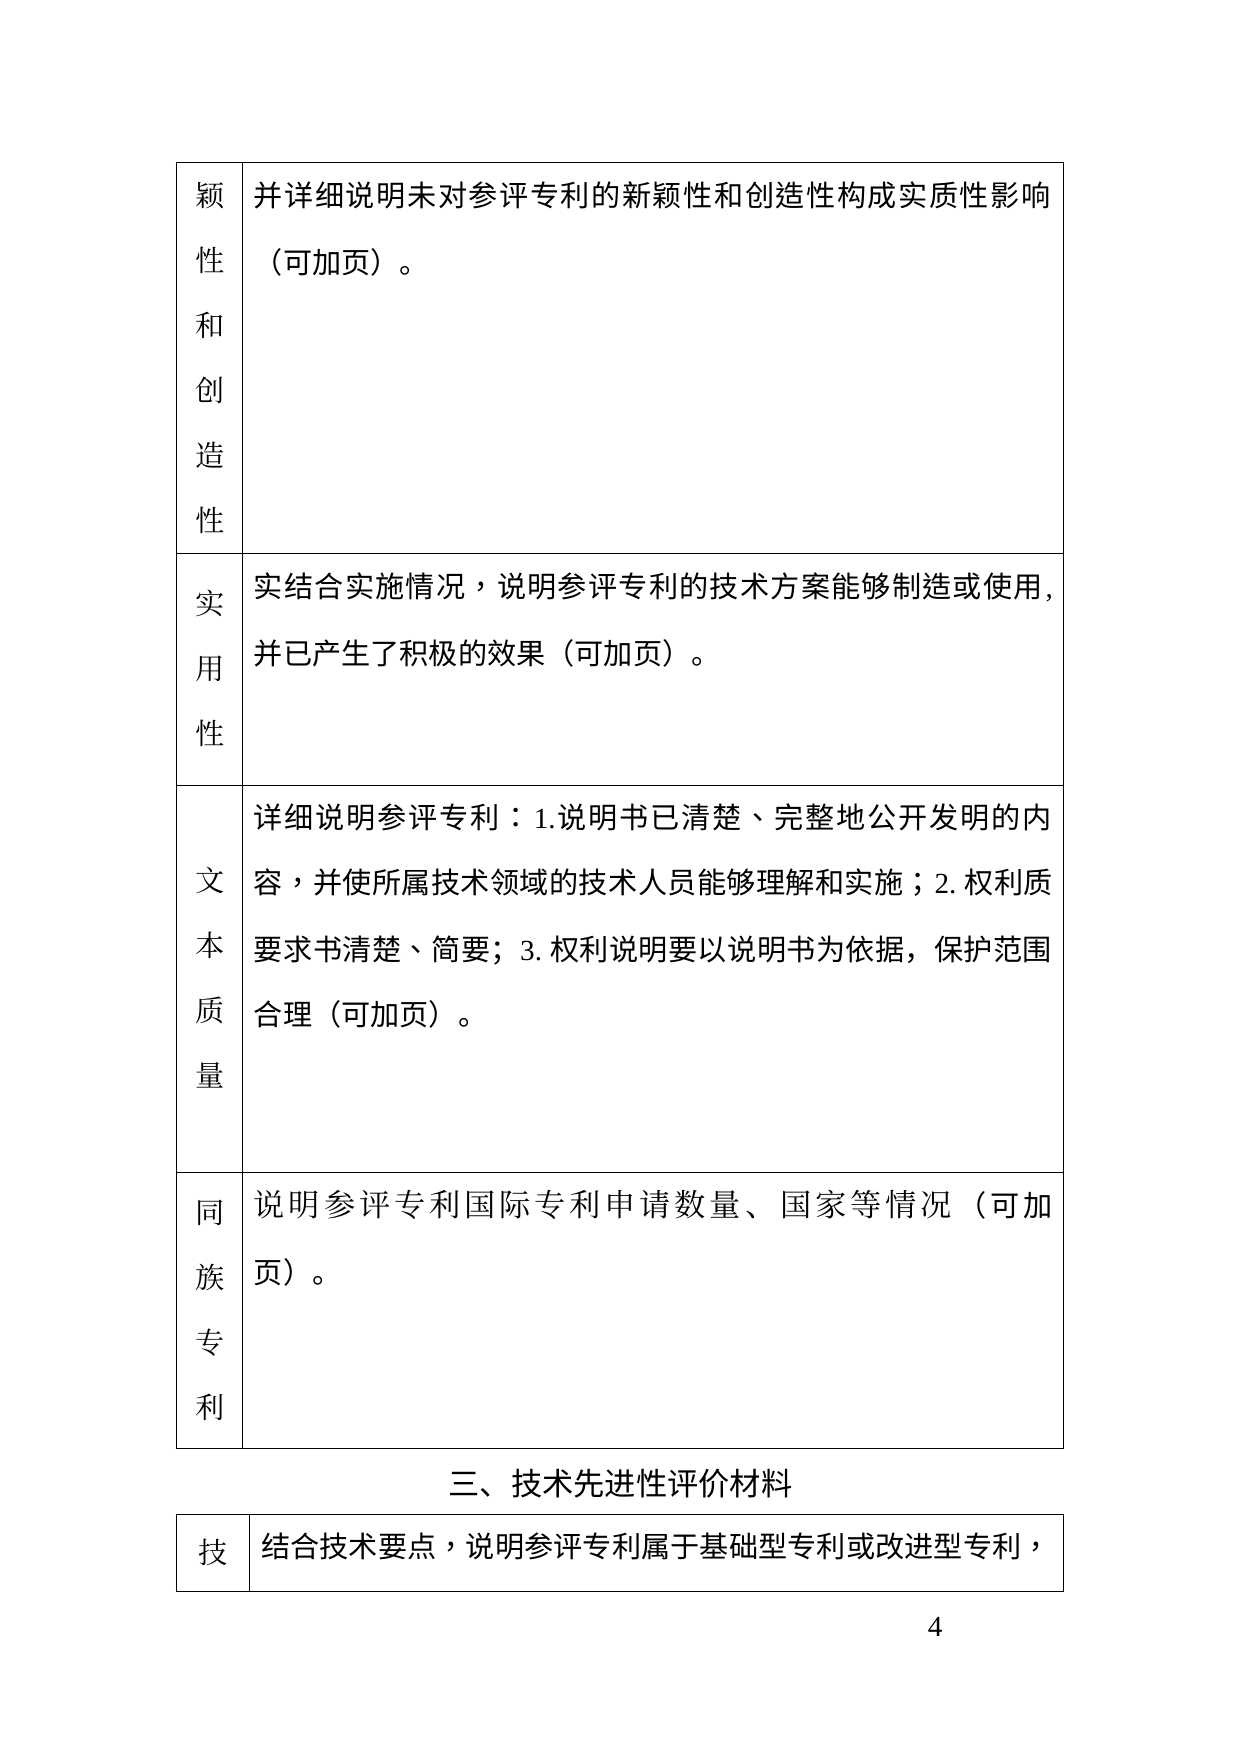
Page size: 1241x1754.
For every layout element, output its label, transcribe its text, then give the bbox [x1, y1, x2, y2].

list 三、技术先进性评价材料 [187, 1449, 1053, 1514]
table_cell 说明参评专利国际专利申请数量、国家等情况（可加页）。 [243, 1173, 1063, 1448]
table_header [250, 1515, 1063, 1591]
table_cell 文 本 质 量 [177, 786, 242, 1172]
table_cell 详细说明参评专利：1.说明书已清楚、完整地公开发明的内容，并使所属技术领域的技术人员能够理解和实施；2. 权利质要求书清楚、简要；3. 权利说明要以说明书为依据，保护范围合理（可加页）。 [243, 786, 1063, 1172]
table_cell 实用性 [177, 554, 242, 784]
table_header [243, 163, 1063, 553]
table_header 技术原创性及重要性 [177, 1515, 249, 1591]
table_cell 实结合实施情况，说明参评专利的技术方案能够制造或使用, 并已产生了积极的效果（可加页）。 [243, 554, 1063, 784]
table_cell 同族专 利 [177, 1173, 242, 1448]
table_header 新颖性和创造性 [177, 163, 242, 553]
